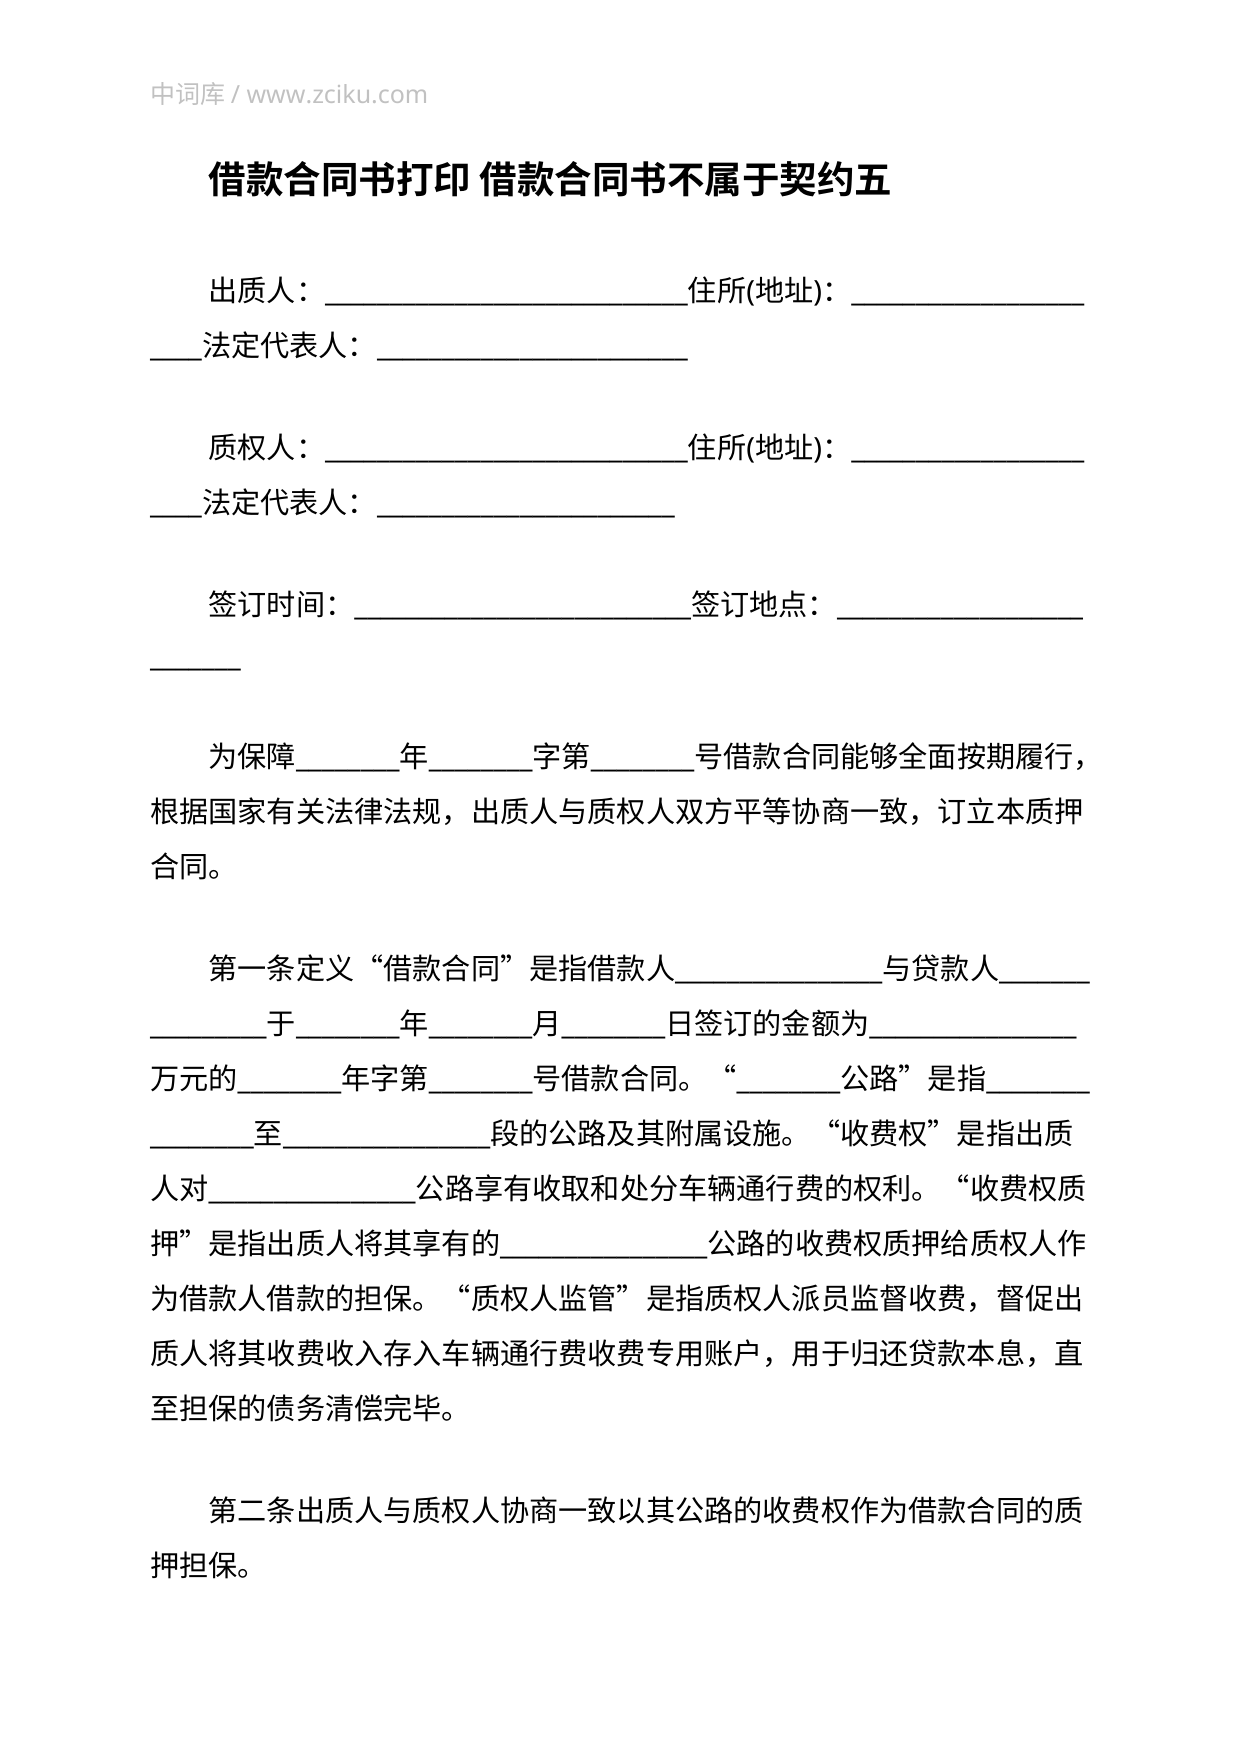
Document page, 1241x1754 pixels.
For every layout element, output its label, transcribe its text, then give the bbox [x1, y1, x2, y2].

text 第二条出质人与质权人协商一致以其公路的收费权作为借款合同的质押担保。 [150, 1487, 1090, 1584]
text 出质人：____________________________住所(地址)：______________________法定代表人：________________________ [150, 267, 1090, 365]
text 质权人：____________________________住所(地址)：______________________法定代表人：_______________________ [150, 424, 1090, 522]
text 第一条定义“借款合同”是指借款人________________与贷款人________________于________年________月________日签订的金额为________________万元的________年字第________号借款合同。“________公路”是指________________至________________段的公路及其附属设施。“收费权”是指出质人对________________公路享有收取和处分车辆通行费的权利。“收费权质押”是指出质人将其享有的________________公路的收费权质押给质权人作为借款人借款的担保。“质权人监管”是指质权人派员监督收费，督促出质人将其收费收入存入车辆通行费收费专用账户，用于归还贷款本息，直至担保的债务清偿完毕。 [150, 946, 1090, 1428]
text 为保障________年________字第________号借款合同能够全面按期履行，根据国家有关法律法规，出质人与质权人双方平等协商一致，订立本质押合同。 [150, 734, 1090, 886]
text 借款合同书打印 借款合同书不属于契约五 [150, 150, 1090, 204]
text 签订时间：__________________________签订地点：__________________________ [150, 581, 1090, 675]
